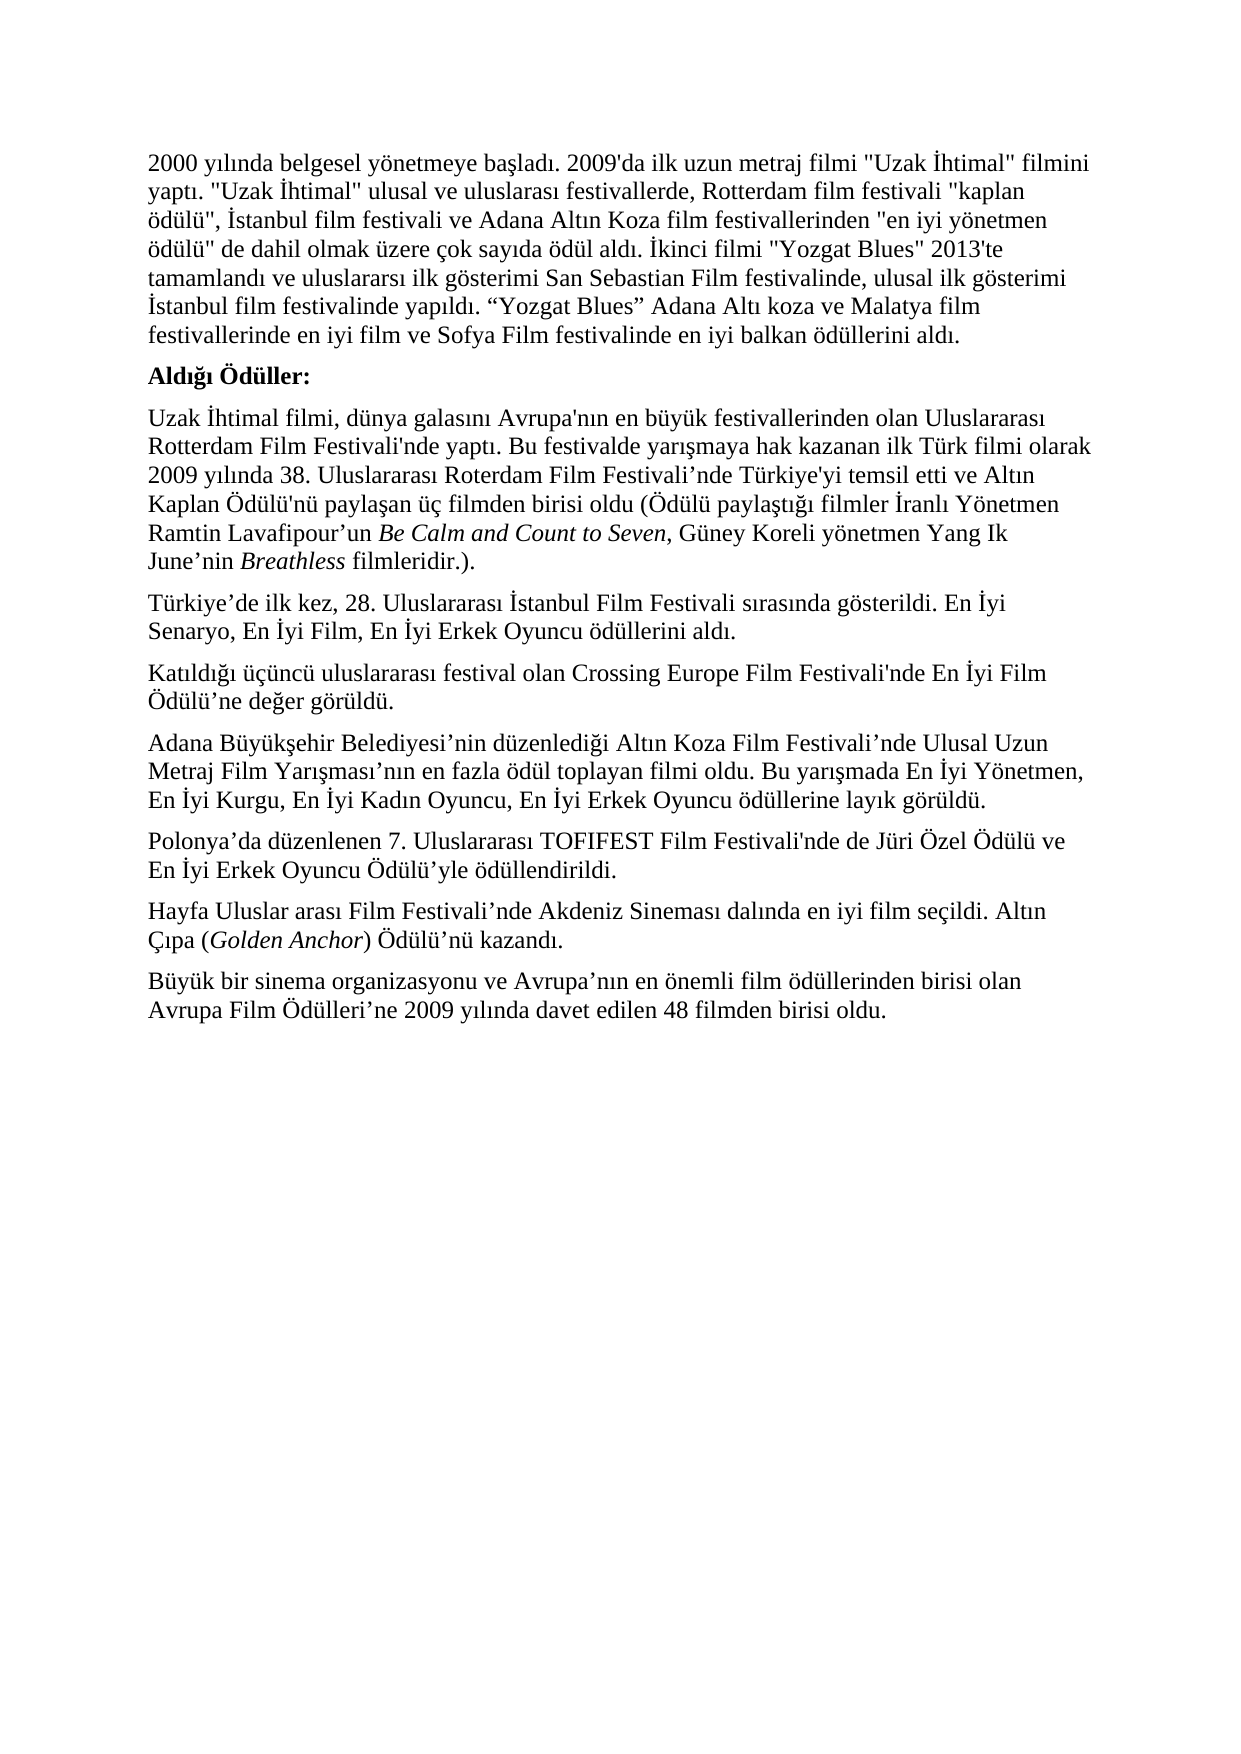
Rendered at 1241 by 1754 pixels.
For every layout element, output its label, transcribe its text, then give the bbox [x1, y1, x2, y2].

text Adana Büyükşehir Belediyesi’nin düzenlediği Altın Koza Film Festivali’nde Ulusal Uzun Metraj Film Yarışması’nın en fazla ödül toplayan filmi oldu. Bu yarışmada En İyi Yönetmen, En İyi Kurgu, En İyi Kadın Oyuncu, En İyi Erkek Oyuncu ödüllerine layık görüldü. [148, 728, 1093, 814]
text Büyük bir sinema organizasyonu ve Avrupa’nın en önemli film ödüllerinden birisi olan Avrupa Film Ödülleri’ne 2009 yılında davet edilen 48 filmden birisi oldu. [148, 966, 1093, 1024]
text Katıldığı üçüncü uluslararası festival olan Crossing Europe Film Festivali'nde En İyi Film Ödülü’ne değer görüldü. [148, 658, 1093, 715]
text Aldığı Ödüller: [148, 361, 1093, 390]
text Polonya’da düzenlenen 7. Uluslararası TOFIFEST Film Festivali'nde de Jüri Özel Ödülü ve En İyi Erkek Oyuncu Ödülü’yle ödüllendirildi. [148, 826, 1093, 884]
text Türkiye’de ilk kez, 28. Uluslararası İstanbul Film Festivali sırasında gösterildi. En İyi Senaryo, En İyi Film, En İyi Erkek Oyuncu ödüllerini aldı. [148, 588, 1093, 645]
text 2000 yılında belgesel yönetmeye başladı. 2009'da ilk uzun metraj filmi "Uzak İhtimal" filmini yaptı. "Uzak İhtimal" ulusal ve uluslarası festivallerde, Rotterdam film festivali "kaplan ödülü", İstanbul film festivali ve Adana Altın Koza film festivallerinden "en iyi yönetmen ödülü" de dahil olmak üzere çok sayıda ödül aldı. İkinci filmi "Yozgat Blues" 2013'te tamamlandı ve uluslararsı ilk gösterimi San Sebastian Film festivalinde, ulusal ilk gösterimi İstanbul film festivalinde yapıldı. “Yozgat Blues” Adana Altı koza ve Malatya film festivallerinde en iyi film ve Sofya Film festivalinde en iyi balkan ödüllerini aldı. [148, 148, 1093, 349]
text Uzak İhtimal filmi, dünya galasını Avrupa'nın en büyük festivallerinden olan Uluslararası Rotterdam Film Festivali'nde yaptı. Bu festivalde yarışmaya hak kazanan ilk Türk filmi olarak 2009 yılında 38. Uluslararası Roterdam Film Festivali’nde Türkiye'yi temsil etti ve Altın Kaplan Ödülü'nü paylaşan üç filmden birisi oldu (Ödülü paylaştığı filmler İranlı Yönetmen Ramtin Lavafipour’un Be Calm and Count to Seven, Güney Koreli yönetmen Yang Ik June’nin Breathless filmleridir.). [148, 403, 1093, 575]
text Hayfa Uluslar arası Film Festivali’nde Akdeniz Sineması dalında en iyi film seçildi. Altın Çıpa (Golden Anchor) Ödülü’nü kazandı. [148, 896, 1093, 954]
